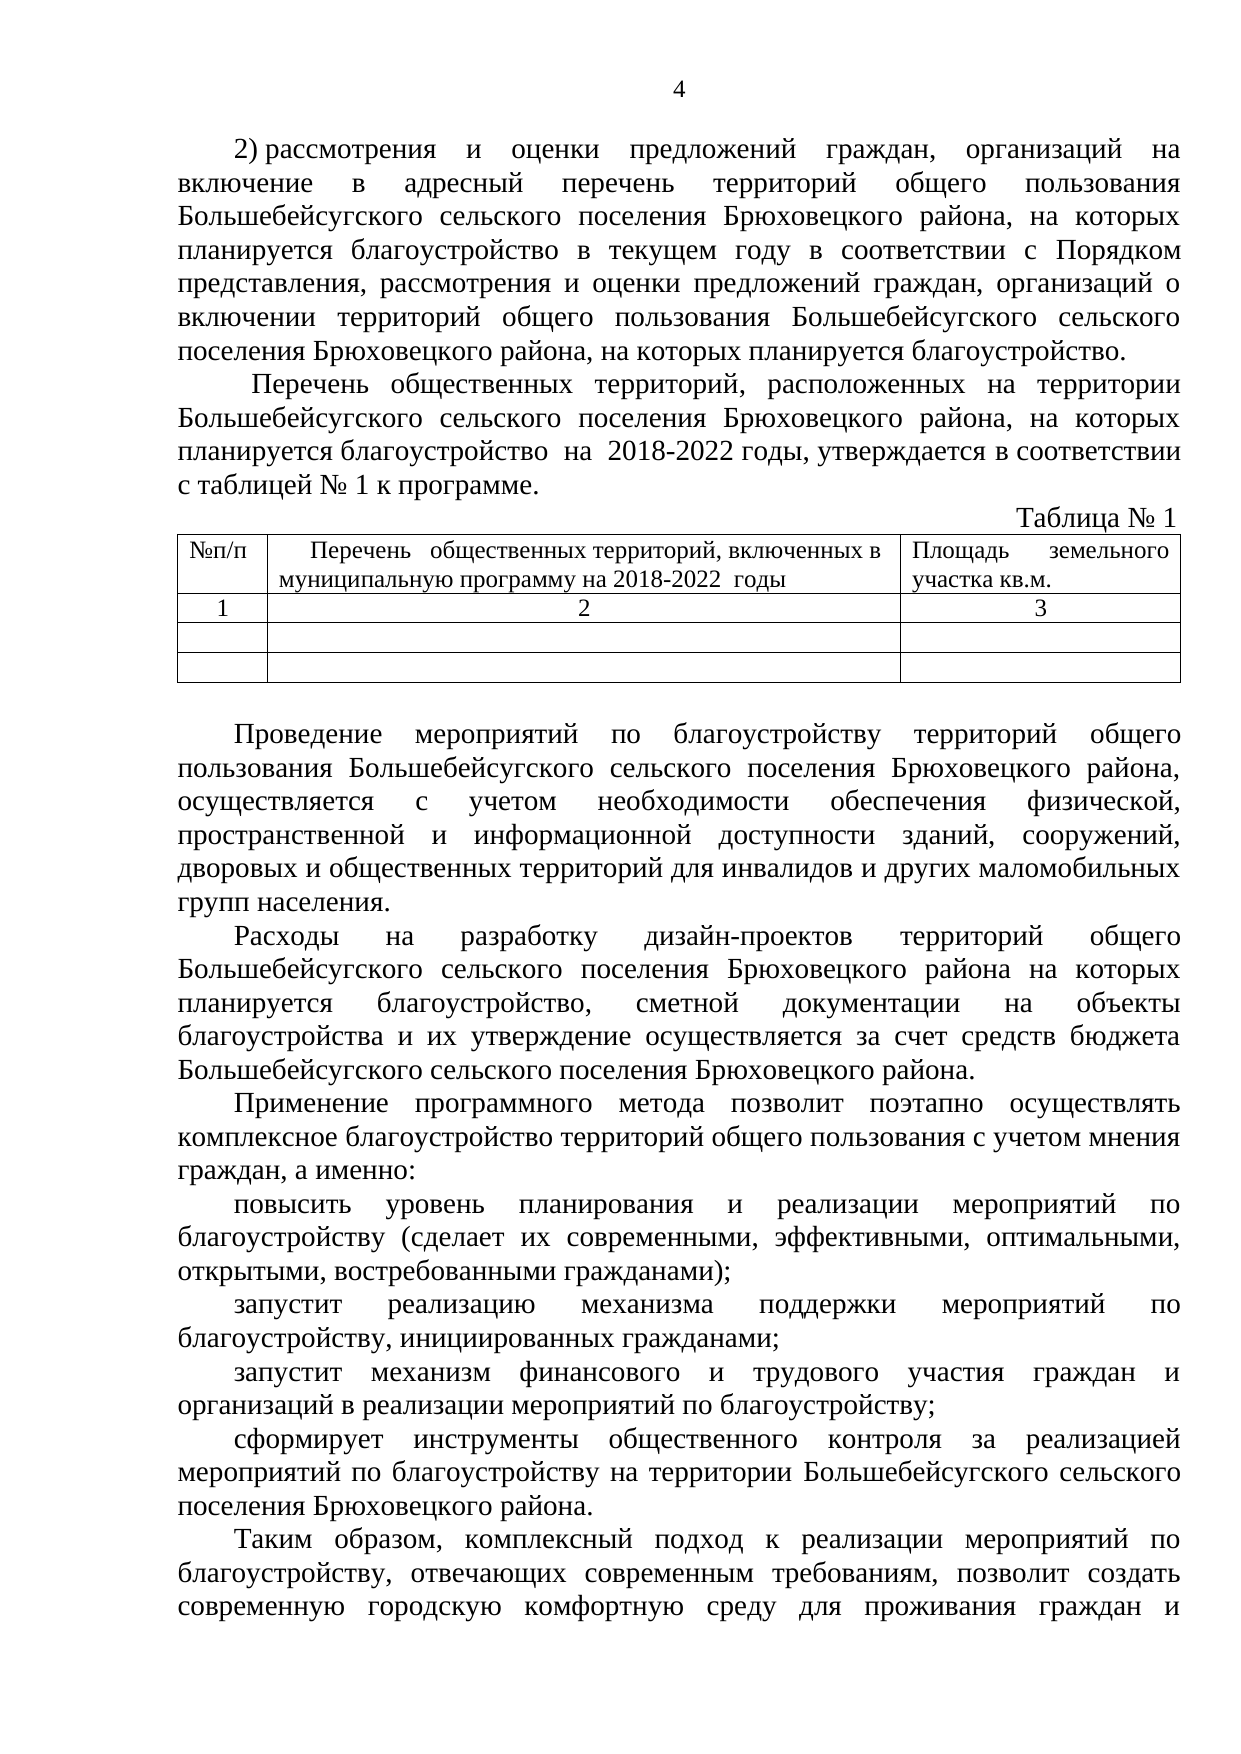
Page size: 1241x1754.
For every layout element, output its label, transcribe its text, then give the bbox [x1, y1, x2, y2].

table_cell [178, 653, 267, 682]
table_cell [901, 653, 1180, 682]
table_header Перечень общественных территорий, включенных в муниципальную программу на 2018-2022 годы [268, 535, 900, 592]
table_cell 2 [268, 594, 900, 622]
text 2) рассмотрения и оценки предложений граждан, организаций на включение в адресный перечень территорий общего пользования Большебейсугского сельского поселения Брюховецкого района, на которых планируется благоустройство в текущем году в соответствии с Порядком представления, рассмотрения и оценки предложений граждан, организаций о включении территорий общего пользования Большебейсугского сельского поселения Брюховецкого района, на которых планируется благоустройство. [177, 131, 1181, 366]
text повысить уровень планирования и реализации мероприятий по благоустройству (сделает их современными, эффективными, оптимальными, открытыми, востребованными гражданами); [177, 1186, 1181, 1287]
text Таблица № 1 [177, 500, 1181, 534]
table_cell 1 [178, 594, 267, 622]
text сформирует инструменты общественного контроля за реализацией мероприятий по благоустройству на территории Большебейсугского сельского поселения Брюховецкого района. [177, 1421, 1181, 1521]
text Перечень общественных территорий, расположенных на территории Большебейсугского сельского поселения Брюховецкого района, на которых планируется благоустройство на 2018-2022 годы, утверждается в соответствии с таблицей № 1 к программе. [177, 366, 1181, 500]
text Расходы на разработку дизайн-проектов территорий общего Большебейсугского сельского поселения Брюховецкого района на которых планируется благоустройство, сметной документации на объекты благоустройства и их утверждение осуществляется за счет средств бюджета Большебейсугского сельского поселения Брюховецкого района. [177, 918, 1181, 1085]
table_header Площадь земельного участка кв.м. [901, 535, 1180, 592]
table_cell 3 [901, 594, 1180, 622]
text запустит механизм финансового и трудового участия граждан и организаций в реализации мероприятий по благоустройству; [177, 1354, 1181, 1421]
table_cell [901, 623, 1180, 652]
text запустит реализацию механизма поддержки мероприятий по благоустройству, инициированных гражданами; [177, 1287, 1181, 1354]
table_cell [178, 623, 267, 652]
table_header №п/п [178, 535, 267, 592]
text Проведение мероприятий по благоустройству территорий общего пользования Большебейсугского сельского поселения Брюховецкого района, осуществляется с учетом необходимости обеспечения физической, пространственной и информационной доступности зданий, сооружений, дворовых и общественных территорий для инвалидов и других маломобильных групп населения. [177, 716, 1181, 918]
text Применение программного метода позволит поэтапно осуществлять комплексное благоустройство территорий общего пользования с учетом мнения граждан, а именно: [177, 1085, 1181, 1186]
table_cell [268, 623, 900, 652]
table_cell [268, 653, 900, 682]
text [177, 1521, 1181, 1622]
